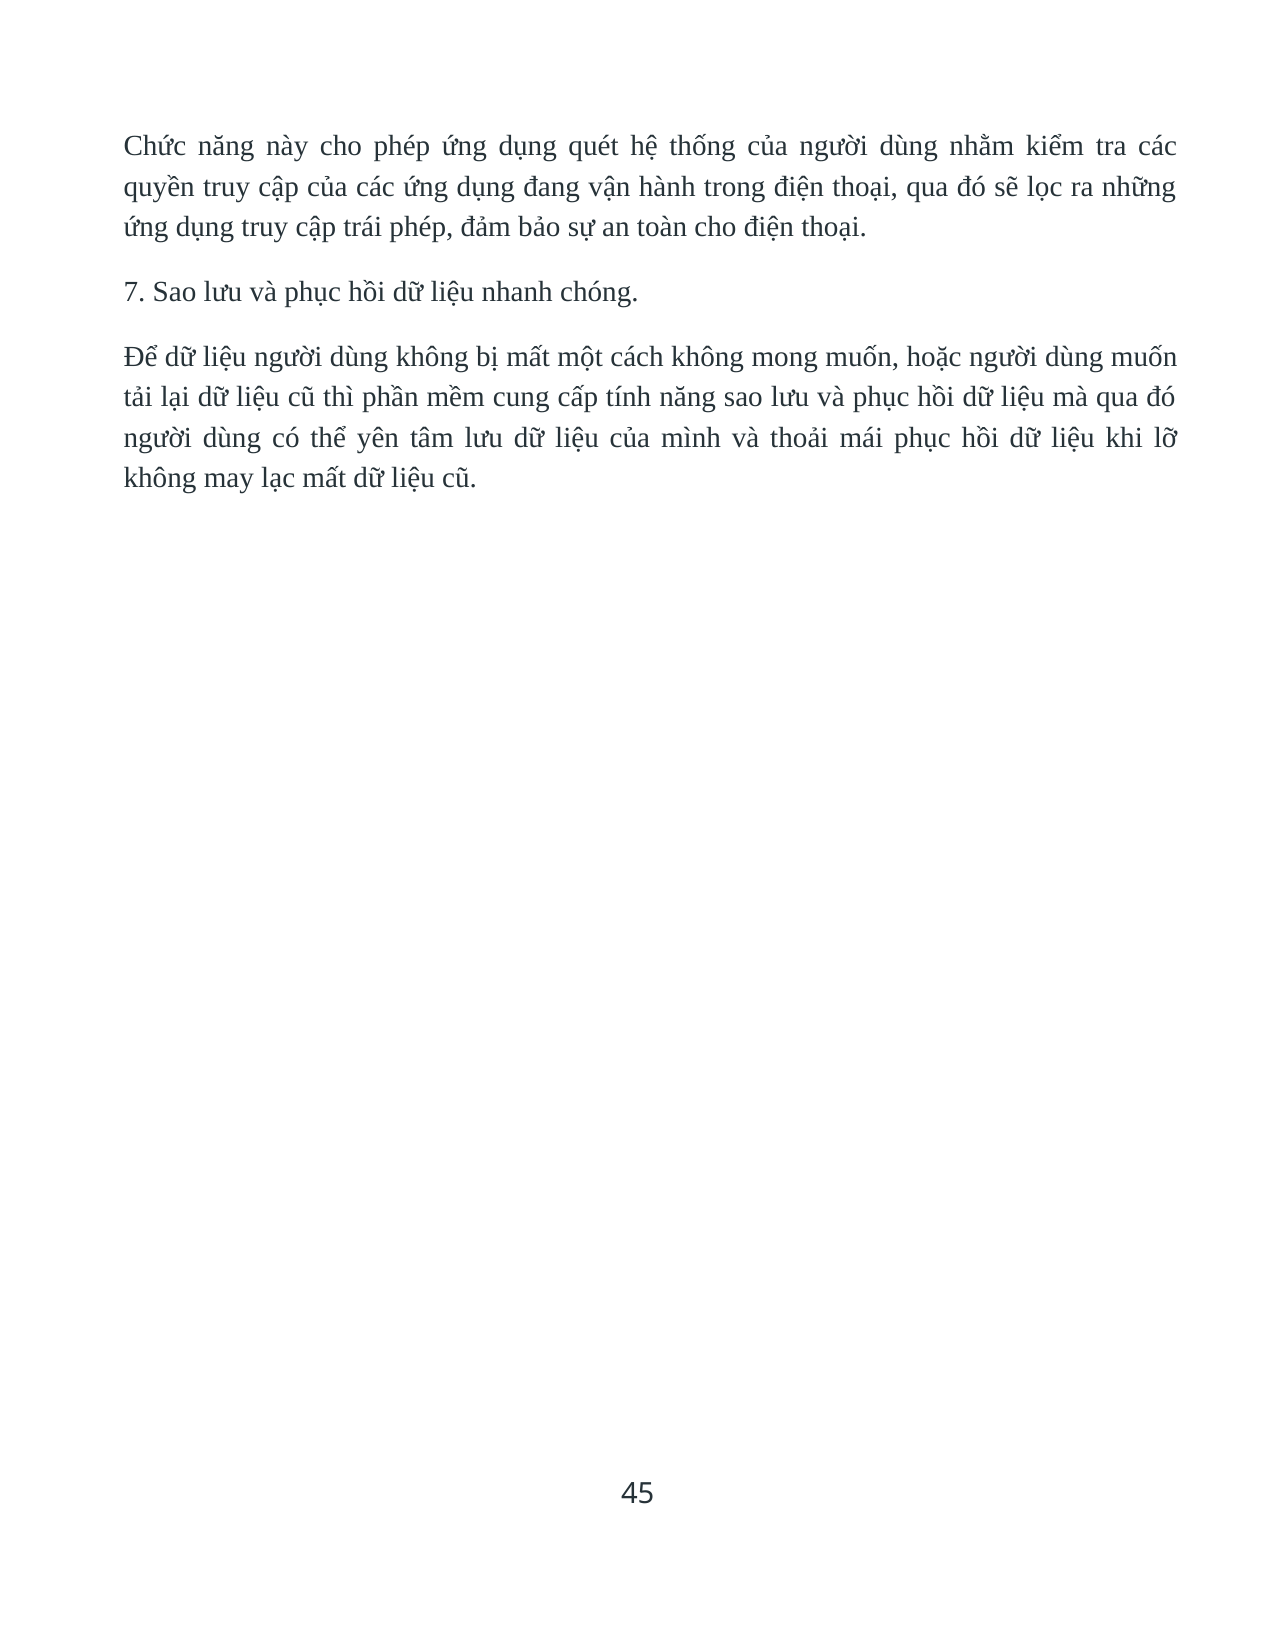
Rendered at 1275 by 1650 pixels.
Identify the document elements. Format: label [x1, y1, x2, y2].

table_cell [112, 104, 1190, 525]
